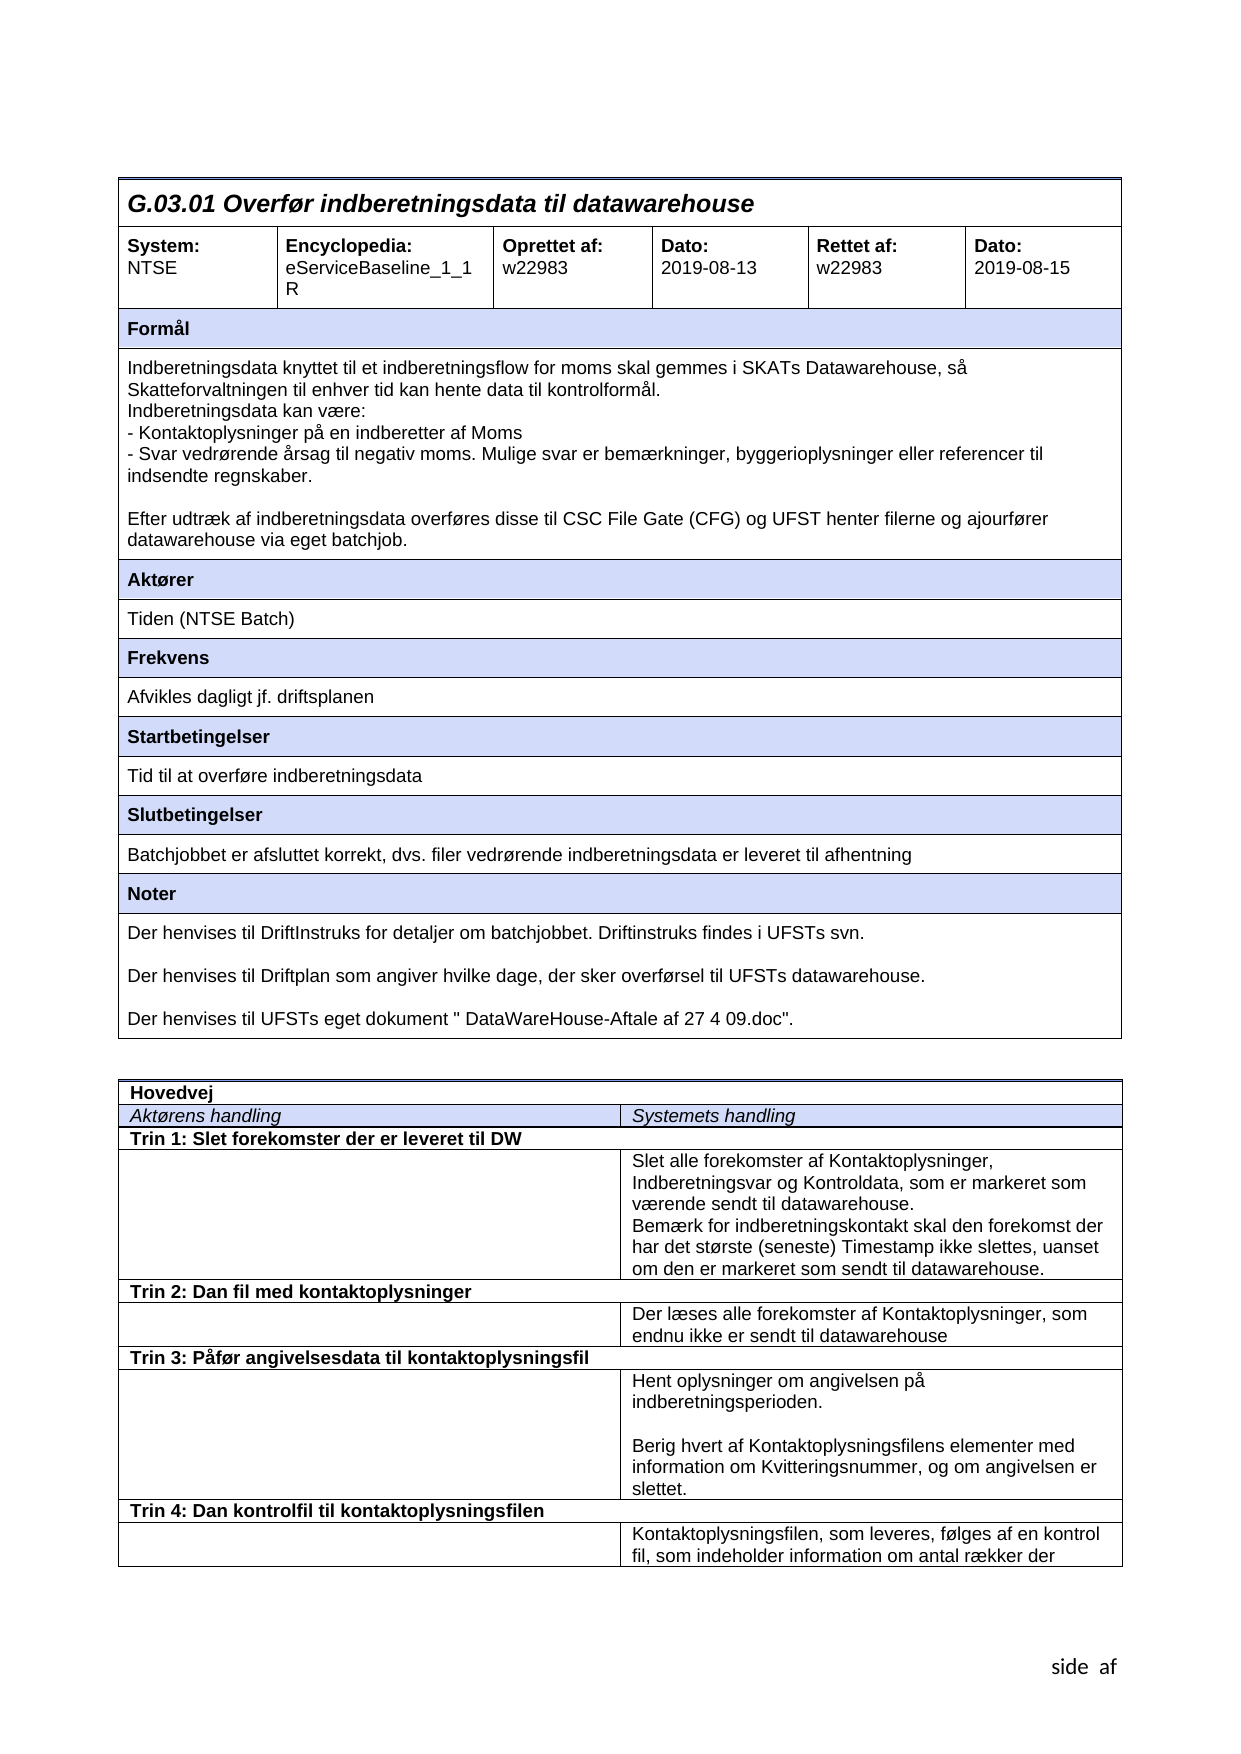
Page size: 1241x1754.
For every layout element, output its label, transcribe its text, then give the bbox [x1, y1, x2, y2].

table_cell Tiden (NTSE Batch) [119, 600, 1121, 638]
table_cell Trin 3: Påfør angivelsesdata til kontaktoplysningsfil [119, 1347, 1122, 1369]
table_cell Trin 2: Dan fil med kontaktoplysninger [119, 1280, 1122, 1302]
table_cell Aktører [119, 560, 1121, 598]
table_cell Trin 4: Dan kontrolfil til kontaktoplysningsfilen [119, 1500, 1122, 1522]
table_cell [621, 1523, 1122, 1566]
table_cell Startbetingelser [119, 717, 1121, 756]
table_cell Trin 1: Slet forekomster der er leveret til DW [119, 1128, 1122, 1149]
table_cell Slutbetingelser [119, 796, 1121, 834]
table_cell Noter [119, 874, 1121, 913]
table_cell Systemets handling [621, 1105, 1122, 1126]
table_cell Afvikles dagligt jf. driftsplanen [119, 678, 1121, 716]
table_cell [119, 1303, 620, 1346]
table_cell Oprettet af: w22983 [494, 227, 652, 308]
table_cell Frekvens [119, 639, 1121, 677]
table_cell Formål [119, 309, 1121, 347]
table_cell Slet alle forekomster af Kontaktoplysninger, Indberetningsvar og Kontroldata, som er markeret som værende sendt til datawarehouse. Bemærk for indberetningskontakt skal den forekomst der har det største (seneste) Timestamp ikke slettes, uanset om den er markeret som sendt til datawarehouse. [621, 1150, 1122, 1279]
table_cell System: NTSE [119, 227, 277, 308]
table_cell Batchjobbet er afsluttet korrekt, dvs. filer vedrørende indberetningsdata er leveret til afhentning [119, 835, 1121, 873]
table_cell Tid til at overføre indberetningsdata [119, 757, 1121, 795]
table_cell Encyclopedia: eServiceBaseline_1_1R [278, 227, 493, 308]
table_cell Dato: 2019-08-15 [966, 227, 1121, 308]
table_cell [119, 1523, 620, 1566]
table_cell Rettet af: w22983 [809, 227, 965, 308]
table_cell Hovedvej [119, 1082, 1122, 1104]
table_cell Aktørens handling [119, 1105, 620, 1126]
table_cell Der henvises til DriftInstruks for detaljer om batchjobbet. Driftinstruks findes i UFSTs svn. Der henvises til Driftplan som angiver hvilke dage, der sker overførsel til UFSTs datawarehouse. Der henvises til UFSTs eget dokument " DataWareHouse-Aftale af 27 4 09.doc". [119, 914, 1121, 1038]
table_cell G.03.01 Overfør indberetningsdata til datawarehouse [119, 180, 1121, 226]
table_cell Der læses alle forekomster af Kontaktoplysninger, som endnu ikke er sendt til datawarehouse [621, 1303, 1122, 1346]
table_cell Indberetningsdata knyttet til et indberetningsflow for moms skal gemmes i SKATs Datawarehouse, så Skatteforvaltningen til enhver tid kan hente data til kontrolformål. Indberetningsdata kan være: - Kontaktoplysninger på en indberetter af Moms - Svar vedrørende årsag til negativ moms. Mulige svar er bemærkninger, byggerioplysninger eller referencer til indsendte regnskaber. Efter udtræk af indberetningsdata overføres disse til CSC File Gate (CFG) og UFST henter filerne og ajourfører datawarehouse via eget batchjob. [119, 349, 1121, 559]
table_cell [119, 1150, 620, 1279]
table_cell [119, 1370, 620, 1499]
table_cell Dato: 2019-08-13 [653, 227, 808, 308]
table_cell Hent oplysninger om angivelsen på indberetningsperioden. Berig hvert af Kontaktoplysningsfilens elementer med information om Kvitteringsnummer, og om angivelsen er slettet. [621, 1370, 1122, 1499]
